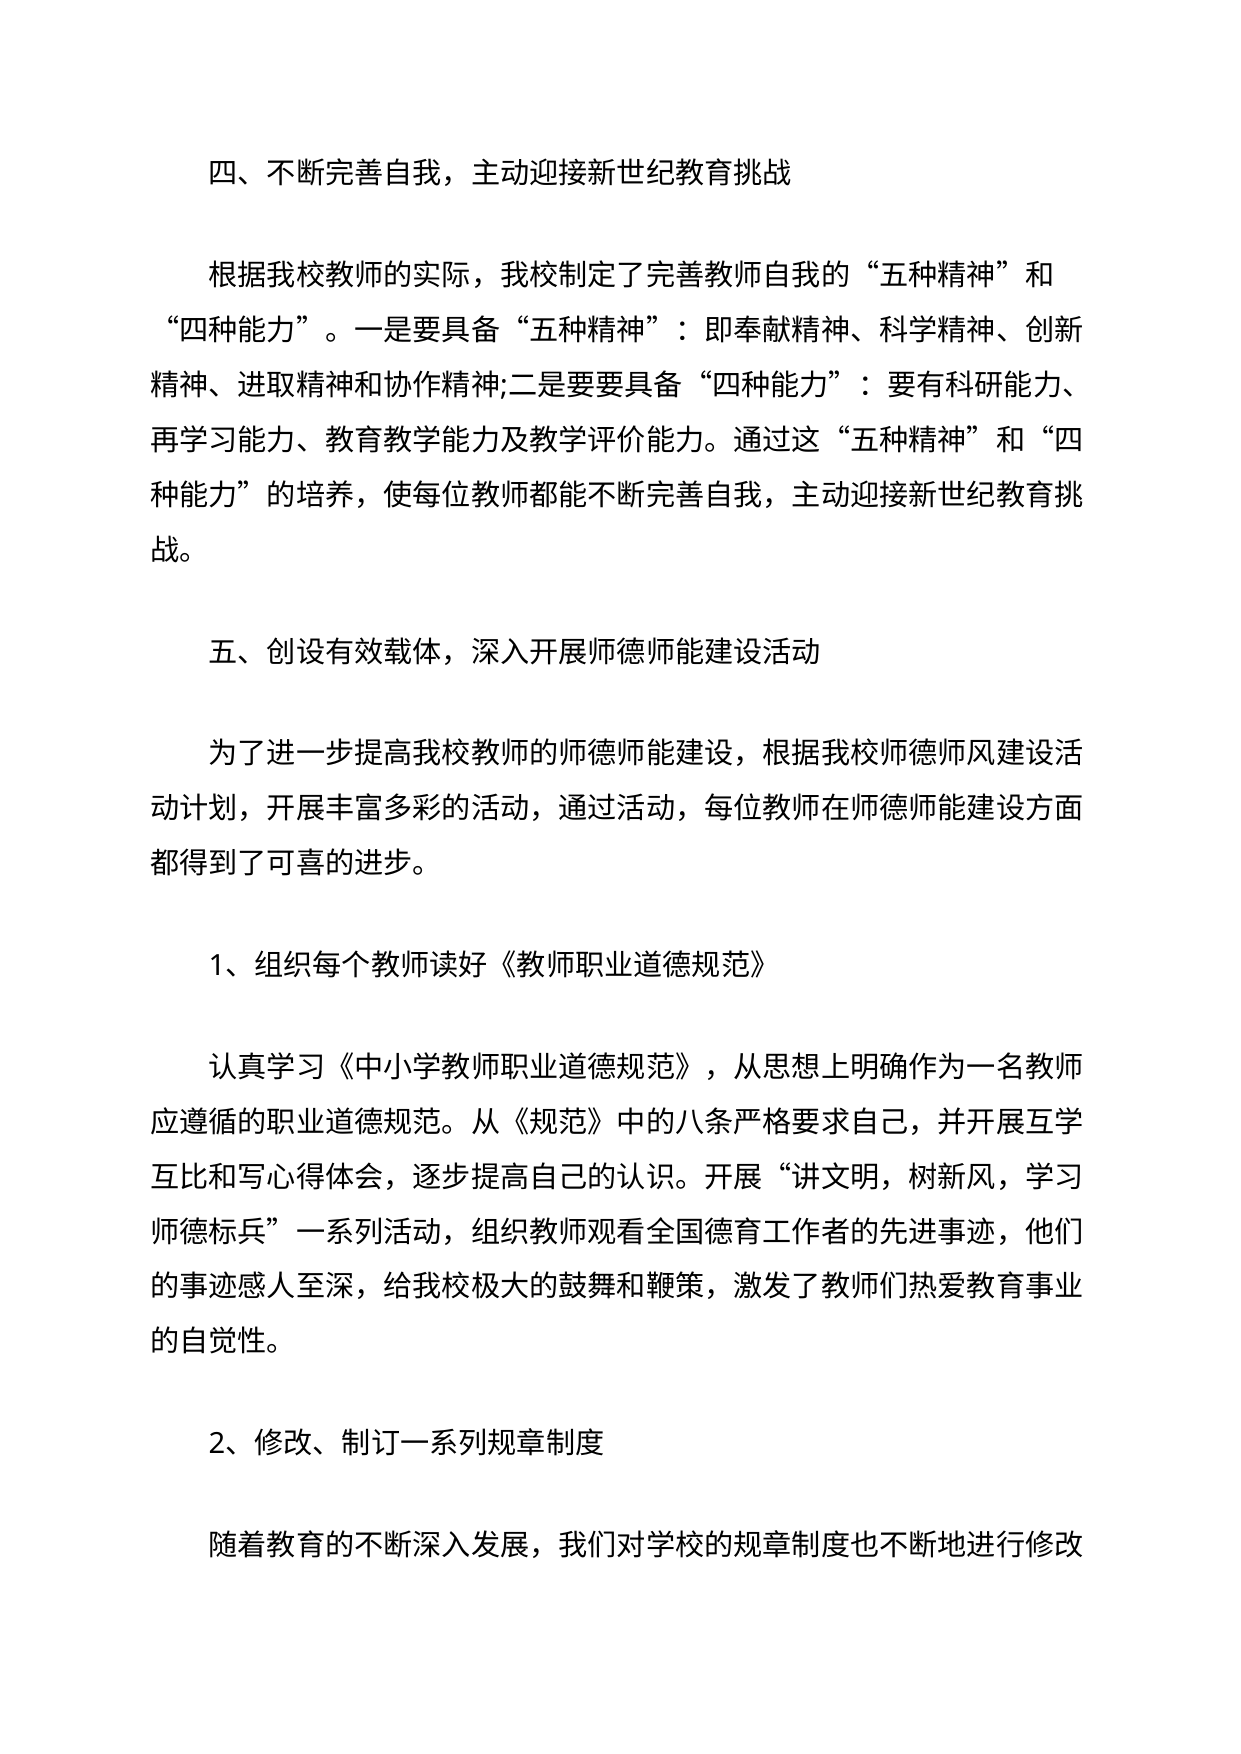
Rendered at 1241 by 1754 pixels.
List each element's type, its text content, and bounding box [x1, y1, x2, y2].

text 根据我校教师的实际，我校制定了完善教师自我的“五种精神”和“四种能力”。一是要具备“五种精神”：即奉献精神、科学精神、创新精神、进取精神和协作精神;二是要要具备“四种能力”：要有科研能力、再学习能力、教育教学能力及教学评价能力。通过这“五种精神”和“四种能力”的培养，使每位教师都能不断完善自我，主动迎接新世纪教育挑战。 [150, 252, 1090, 569]
text 2、修改、制订一系列规章制度 [150, 1420, 1090, 1462]
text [150, 1522, 1090, 1564]
text 为了进一步提高我校教师的师德师能建设，根据我校师德师风建设活动计划，开展丰富多彩的活动，通过活动，每位教师在师德师能建设方面都得到了可喜的进步。 [150, 730, 1090, 882]
text 1、组织每个教师读好《教师职业道德规范》 [150, 941, 1090, 984]
text 五、创设有效载体，深入开展师德师能建设活动 [150, 628, 1090, 670]
text 四、不断完善自我，主动迎接新世纪教育挑战 [150, 150, 1090, 192]
text 认真学习《中小学教师职业道德规范》，从思想上明确作为一名教师应遵循的职业道德规范。从《规范》中的八条严格要求自己，并开展互学互比和写心得体会，逐步提高自己的认识。开展“讲文明，树新风，学习师德标兵”一系列活动，组织教师观看全国德育工作者的先进事迹，他们的事迹感人至深，给我校极大的鼓舞和鞭策，激发了教师们热爱教育事业的自觉性。 [150, 1043, 1090, 1360]
